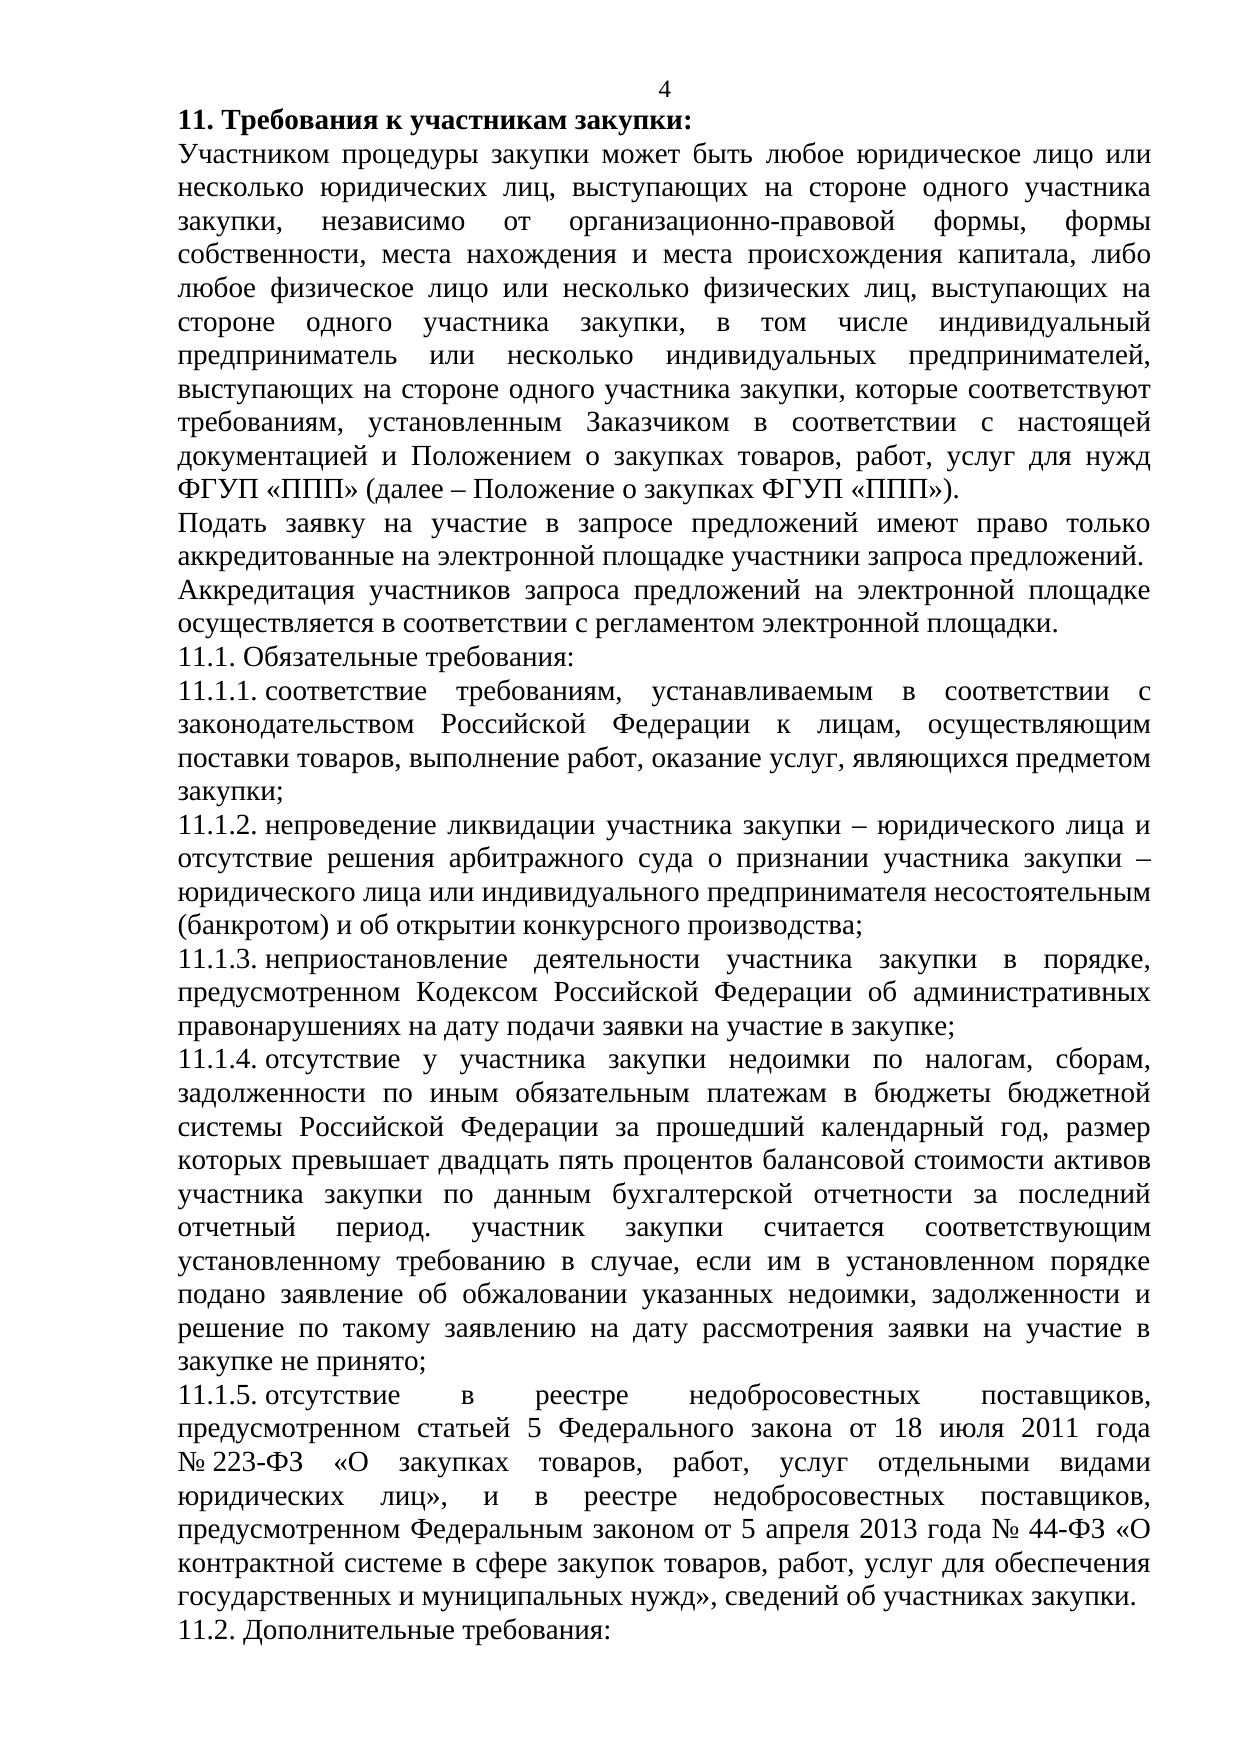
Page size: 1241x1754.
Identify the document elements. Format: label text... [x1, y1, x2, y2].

text 11.1.3. неприостановление деятельности участника закупки в порядке, предусмотренном Кодексом Российской Федерации об административных правонарушениях на дату подачи заявки на участие в закупке; [177, 941, 1152, 1042]
text 11.1.1. соответствие требованиям, устанавливаемым в соответствии с законодательством Российской Федерации к лицам, осуществляющим поставки товаров, выполнение работ, оказание услуг, являющихся предметом закупки; [177, 673, 1152, 807]
text 11.1.5. отсутствие в реестре недобросовестных поставщиков, предусмотренном статьей 5 Федерального закона от 18 июля 2011 года № 223-ФЗ «О закупках товаров, работ, услуг отдельными видами юридических лиц», и в реестре недобросовестных поставщиков, предусмотренном Федеральным законом от 5 апреля 2013 года № 44-ФЗ «О контрактной системе в сфере закупок товаров, работ, услуг для обеспечения государственных и муниципальных нужд», сведений об участниках закупки. [177, 1377, 1152, 1612]
text 11.2. Дополнительные требования: [177, 1612, 1152, 1645]
text Аккредитация участников запроса предложений на электронной площадке осуществляется в соответствии с регламентом электронной площадки. [177, 572, 1152, 639]
text 11. Требования к участникам закупки: [177, 102, 1152, 136]
text 11.1.2. непроведение ликвидации участника закупки – юридического лица и отсутствие решения арбитражного суда о признании участника закупки – юридического лица или индивидуального предпринимателя несостоятельным (банкротом) и об открытии конкурсного производства; [177, 807, 1152, 941]
text Участником процедуры закупки может быть любое юридическое лицо или несколько юридических лиц, выступающих на стороне одного участника закупки, независимо от организационно-правовой формы, формы собственности, места нахождения и места происхождения капитала, либо любое физическое лицо или несколько физических лиц, выступающих на стороне одного участника закупки, в том числе индивидуальный предприниматель или несколько индивидуальных предпринимателей, выступающих на стороне одного участника закупки, которые соответствуют требованиям, установленным Заказчиком в соответствии с настоящей документацией и Положением о закупках товаров, работ, услуг для нужд ФГУП «ППП» (далее – Положение о закупках ФГУП «ППП»). [177, 136, 1152, 505]
text Подать заявку на участие в запросе предложений имеют право только аккредитованные на электронной площадке участники запроса предложений. [177, 505, 1152, 572]
text 11.1.4. отсутствие у участника закупки недоимки по налогам, сборам, задолженности по иным обязательным платежам в бюджеты бюджетной системы Российской Федерации за прошедший календарный год, размер которых превышает двадцать пять процентов балансовой стоимости активов участника закупки по данным бухгалтерской отчетности за последний отчетный период. участник закупки считается соответствующим установленному требованию в случае, если им в установленном порядке подано заявление об обжаловании указанных недоимки, задолженности и решение по такому заявлению на дату рассмотрения заявки на участие в закупке не принято; [177, 1042, 1152, 1377]
text 11.1. Обязательные требования: [177, 639, 1152, 673]
